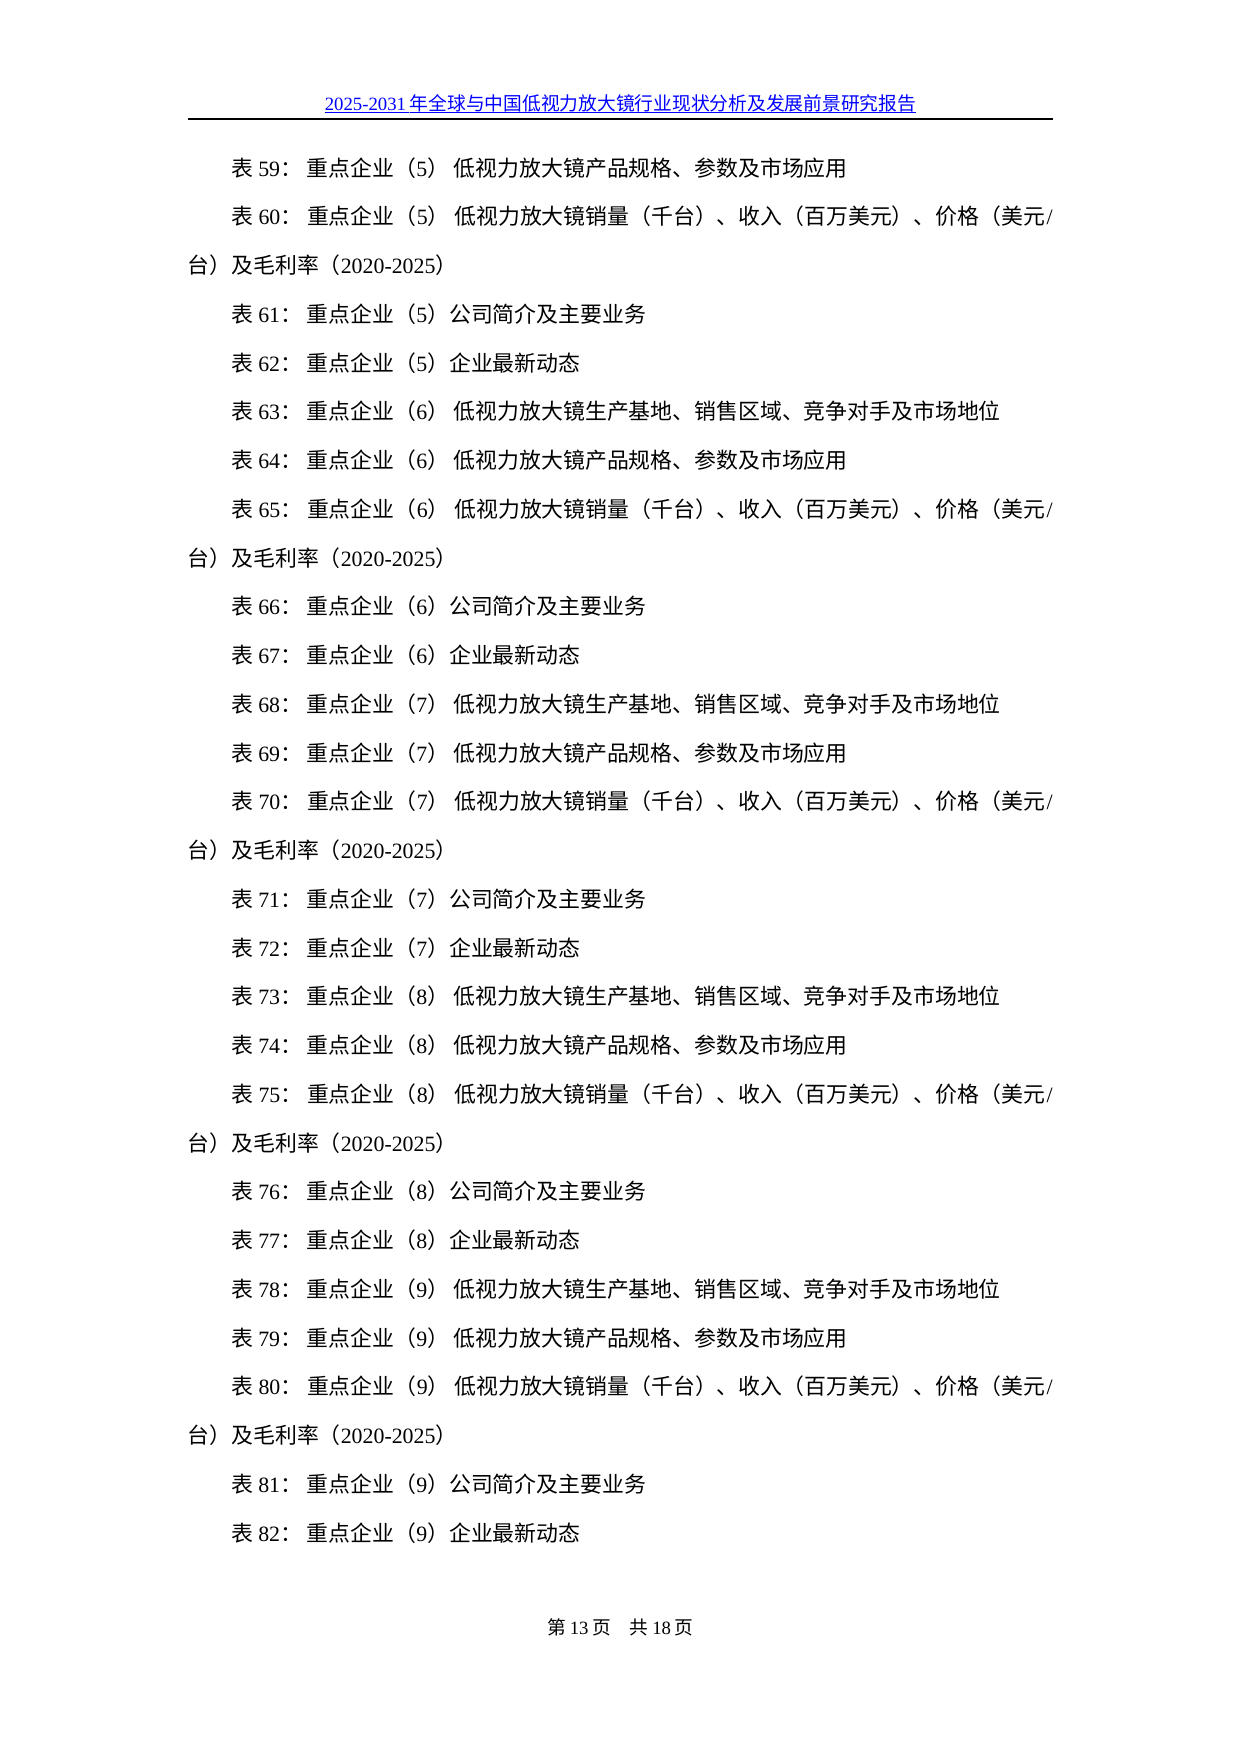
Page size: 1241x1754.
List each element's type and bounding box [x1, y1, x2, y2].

text [187, 150, 1053, 1548]
